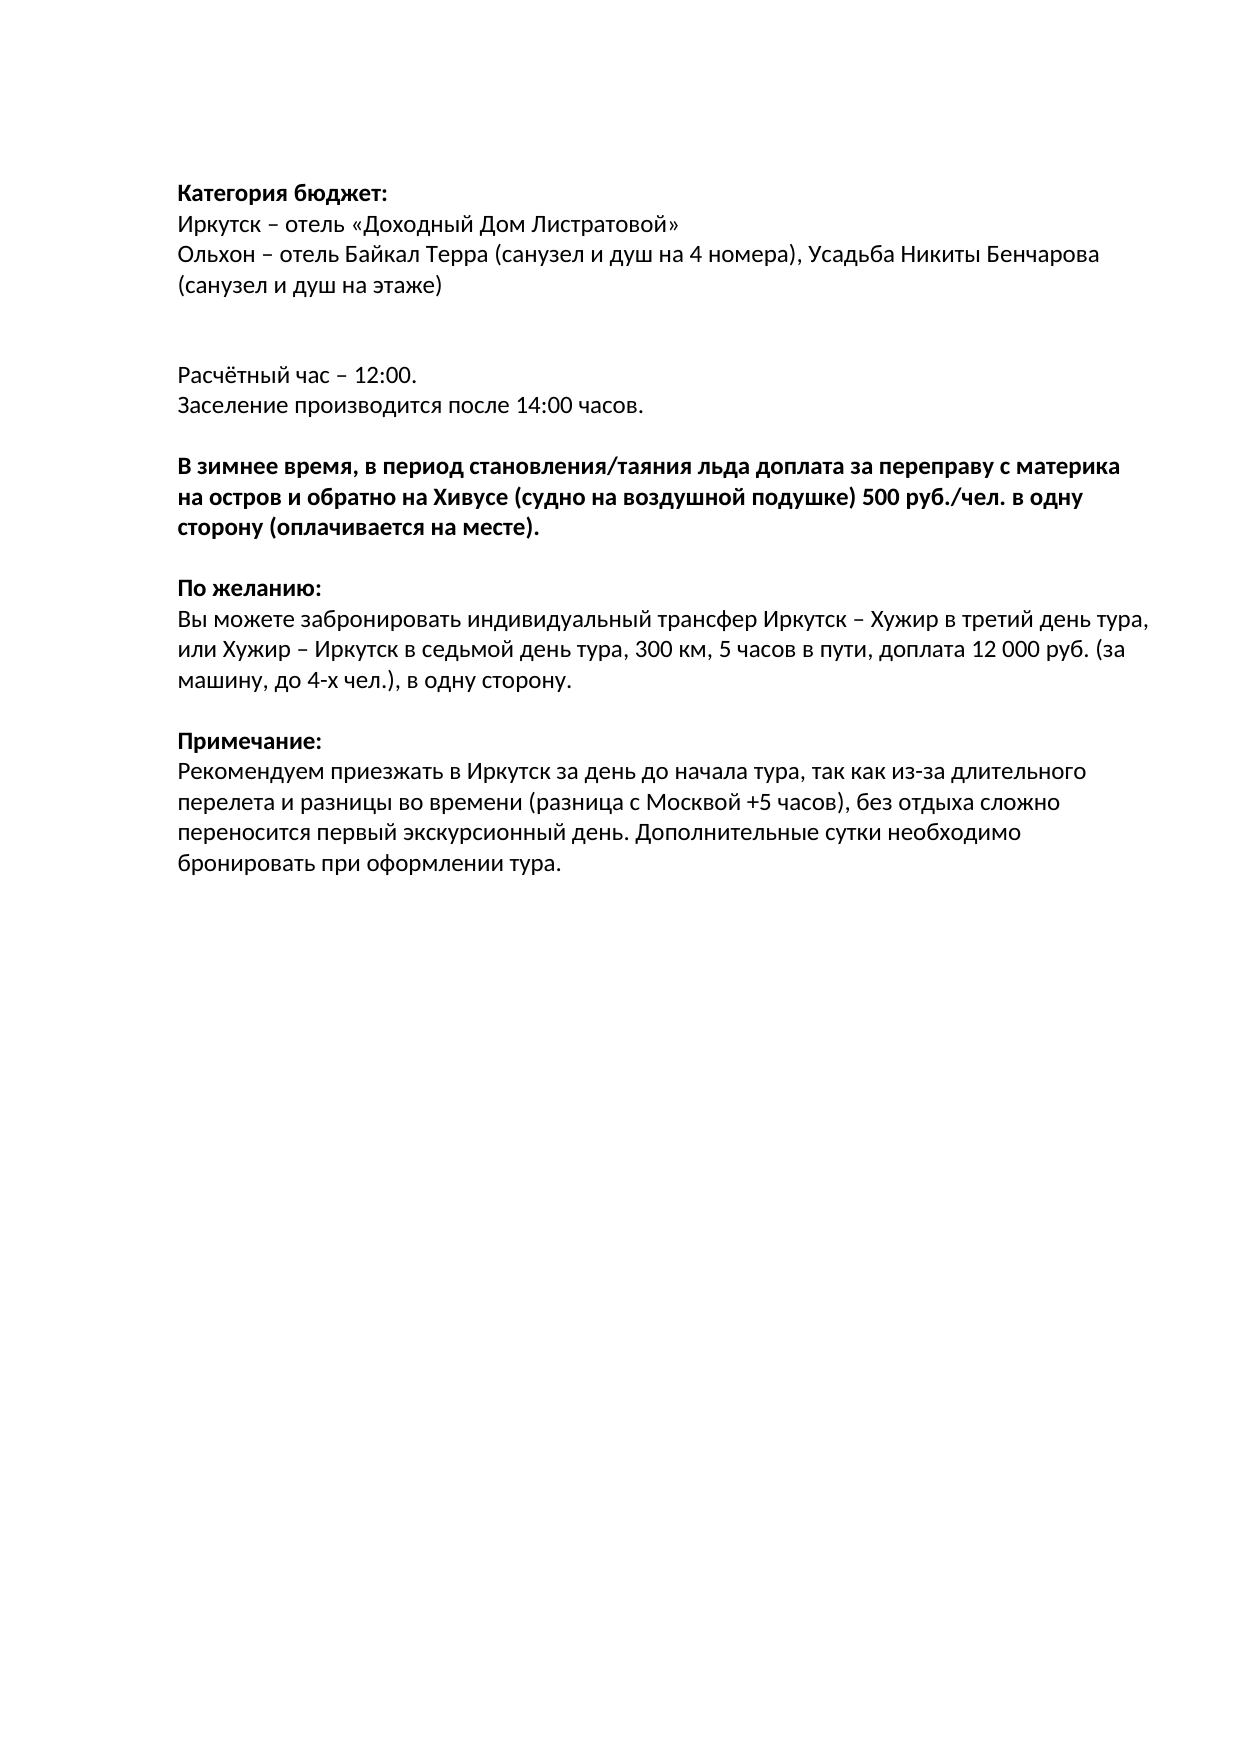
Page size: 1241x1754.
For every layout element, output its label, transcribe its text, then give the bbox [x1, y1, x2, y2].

text Примечание: [177, 725, 1152, 756]
text Ольхон – отель Байкал Терра (санузел и душ на 4 номера), Усадьба Никиты Бенчарова (санузел и душ на этаже) [177, 238, 1152, 299]
text Заселение производится после 14:00 часов. [177, 389, 1152, 420]
text В зимнее время, в период становления/таяния льда доплата за переправу с материка на остров и обратно на Хивусе (судно на воздушной подушке) 500 руб./чел. в одну сторону (оплачивается на месте). [177, 450, 1152, 542]
text Категория бюджет: [177, 177, 1152, 208]
text Расчётный час – 12:00. [177, 359, 1152, 389]
text Вы можете забронировать индивидуальный трансфер Иркутск – Хужир в третий день тура, или Хужир – Иркутск в седьмой день тура, 300 км, 5 часов в пути, доплата 12 000 руб. (за машину, до 4-х чел.), в одну сторону. [177, 603, 1152, 694]
text По желанию: [177, 572, 1152, 603]
text Иркутск – отель «Доходный Дом Листратовой» [177, 208, 1152, 238]
text Рекомендуем приезжать в Иркутск за день до начала тура, так как из-за длительного перелета и разницы во времени (разница с Москвой +5 часов), без отдыха сложно переносится первый экскурсионный день. Дополнительные сутки необходимо бронировать при оформлении тура. [177, 756, 1152, 878]
